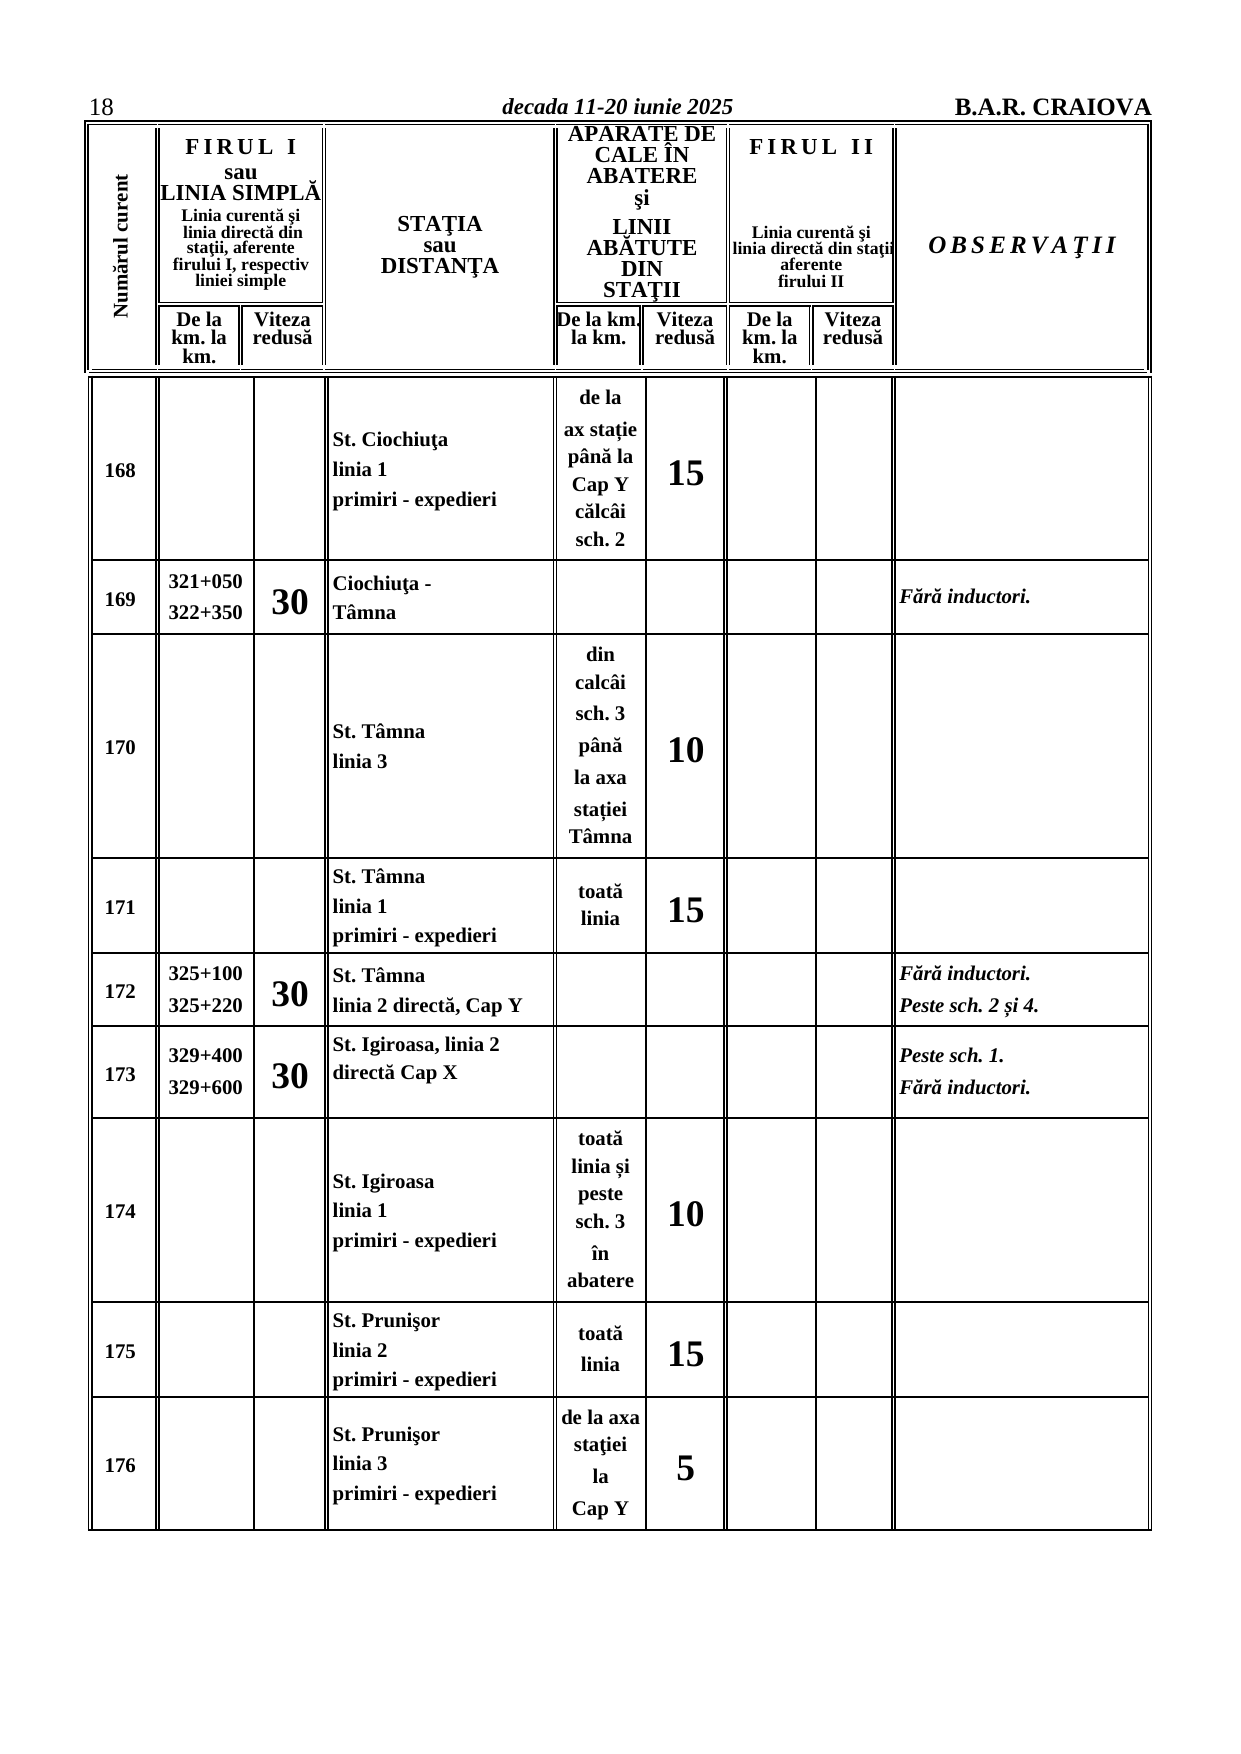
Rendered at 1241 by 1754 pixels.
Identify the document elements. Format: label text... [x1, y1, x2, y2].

table_cell [255, 378, 324, 559]
table_cell St. Igiroasa linia 1 primiri - expedieri [329, 1119, 553, 1301]
table_cell St. Igiroasa, linia 2 directă Cap X [329, 1027, 553, 1117]
table_cell 30 [255, 954, 324, 1025]
table_cell 5 [647, 1398, 723, 1528]
table_cell toată linia și peste sch. 3 în abatere [557, 1119, 645, 1301]
table_cell [728, 859, 815, 952]
table_cell [557, 954, 645, 1025]
table_cell toată linia [557, 1303, 645, 1396]
table_cell din calcâi sch. 3 până la axa stației Tâmna [557, 635, 645, 857]
table_cell [93, 1119, 155, 1301]
table_cell [817, 1119, 891, 1301]
table_cell 10 [647, 635, 723, 857]
table_cell [255, 1303, 324, 1396]
table_cell [896, 859, 1148, 952]
table_cell [728, 378, 815, 559]
table_cell [93, 635, 155, 857]
table_cell [647, 1027, 723, 1117]
table_cell [160, 1398, 253, 1528]
table_cell [255, 635, 324, 857]
table_cell Fără inductori. [896, 561, 1148, 633]
table_cell St. Ciochiuţa linia 1 primiri - expedieri [329, 378, 553, 559]
table_cell [160, 378, 253, 559]
table_cell [647, 561, 723, 633]
table_cell [93, 1303, 155, 1396]
table_cell [93, 1027, 155, 1117]
table_cell 30 [255, 561, 324, 633]
table_cell [817, 1398, 891, 1528]
table_cell [647, 954, 723, 1025]
table_cell [93, 954, 155, 1025]
table_cell 10 [647, 1119, 723, 1301]
table_cell Fără inductori. Peste sch. 2 și 4. [896, 954, 1148, 1025]
table_cell [160, 1303, 253, 1396]
table_cell [160, 859, 253, 952]
table_cell [255, 859, 324, 952]
table_cell [728, 1303, 815, 1396]
table_cell [728, 1027, 815, 1117]
table_cell 321+050 322+350 [160, 561, 253, 633]
table_cell [557, 561, 645, 633]
table_cell 30 [255, 1027, 324, 1117]
table_cell [896, 1398, 1148, 1528]
table_cell [557, 1027, 645, 1117]
table_cell Ciochiuţa - Tâmna [329, 561, 553, 633]
table_cell [896, 1119, 1148, 1301]
table_cell [728, 954, 815, 1025]
table_cell [817, 561, 891, 633]
table_cell [728, 635, 815, 857]
table_cell [896, 1303, 1148, 1396]
table_cell [93, 1398, 155, 1528]
table_cell [817, 1303, 891, 1396]
table_cell [160, 635, 253, 857]
table_cell St. Tâmna linia 1 primiri - expedieri [329, 859, 553, 952]
table_cell [817, 1027, 891, 1117]
table_cell St. Prunişor linia 2 primiri - expedieri [329, 1303, 553, 1396]
table_cell St. Prunişor linia 3 primiri - expedieri [329, 1398, 553, 1528]
table_cell de la ax stație până la Cap Y călcâi sch. 2 [557, 378, 645, 559]
table_cell [93, 859, 155, 952]
table_cell [728, 561, 815, 633]
table_cell [728, 1398, 815, 1528]
table_cell [93, 378, 155, 559]
table_cell St. Tâmna linia 3 [329, 635, 553, 857]
table_cell [817, 635, 891, 857]
table_cell de la axa staţiei la Cap Y [557, 1398, 645, 1528]
table_cell toată linia [557, 859, 645, 952]
table_cell 15 [647, 859, 723, 952]
table_cell [728, 1119, 815, 1301]
table_cell [93, 561, 155, 633]
table_cell 15 [647, 1303, 723, 1396]
table_cell Peste sch. 1. Fără inductori. [896, 1027, 1148, 1117]
table_cell 329+400 329+600 [160, 1027, 253, 1117]
table_cell 15 [647, 378, 723, 559]
table_cell [817, 859, 891, 952]
table_cell [817, 378, 891, 559]
table_cell [255, 1398, 324, 1528]
table_cell [817, 954, 891, 1025]
table_cell [896, 378, 1148, 559]
table_cell St. Tâmna linia 2 directă, Cap Y [329, 954, 553, 1025]
table_cell [255, 1119, 324, 1301]
table_cell [896, 635, 1148, 857]
table_cell 325+100 325+220 [160, 954, 253, 1025]
table_cell [160, 1119, 253, 1301]
